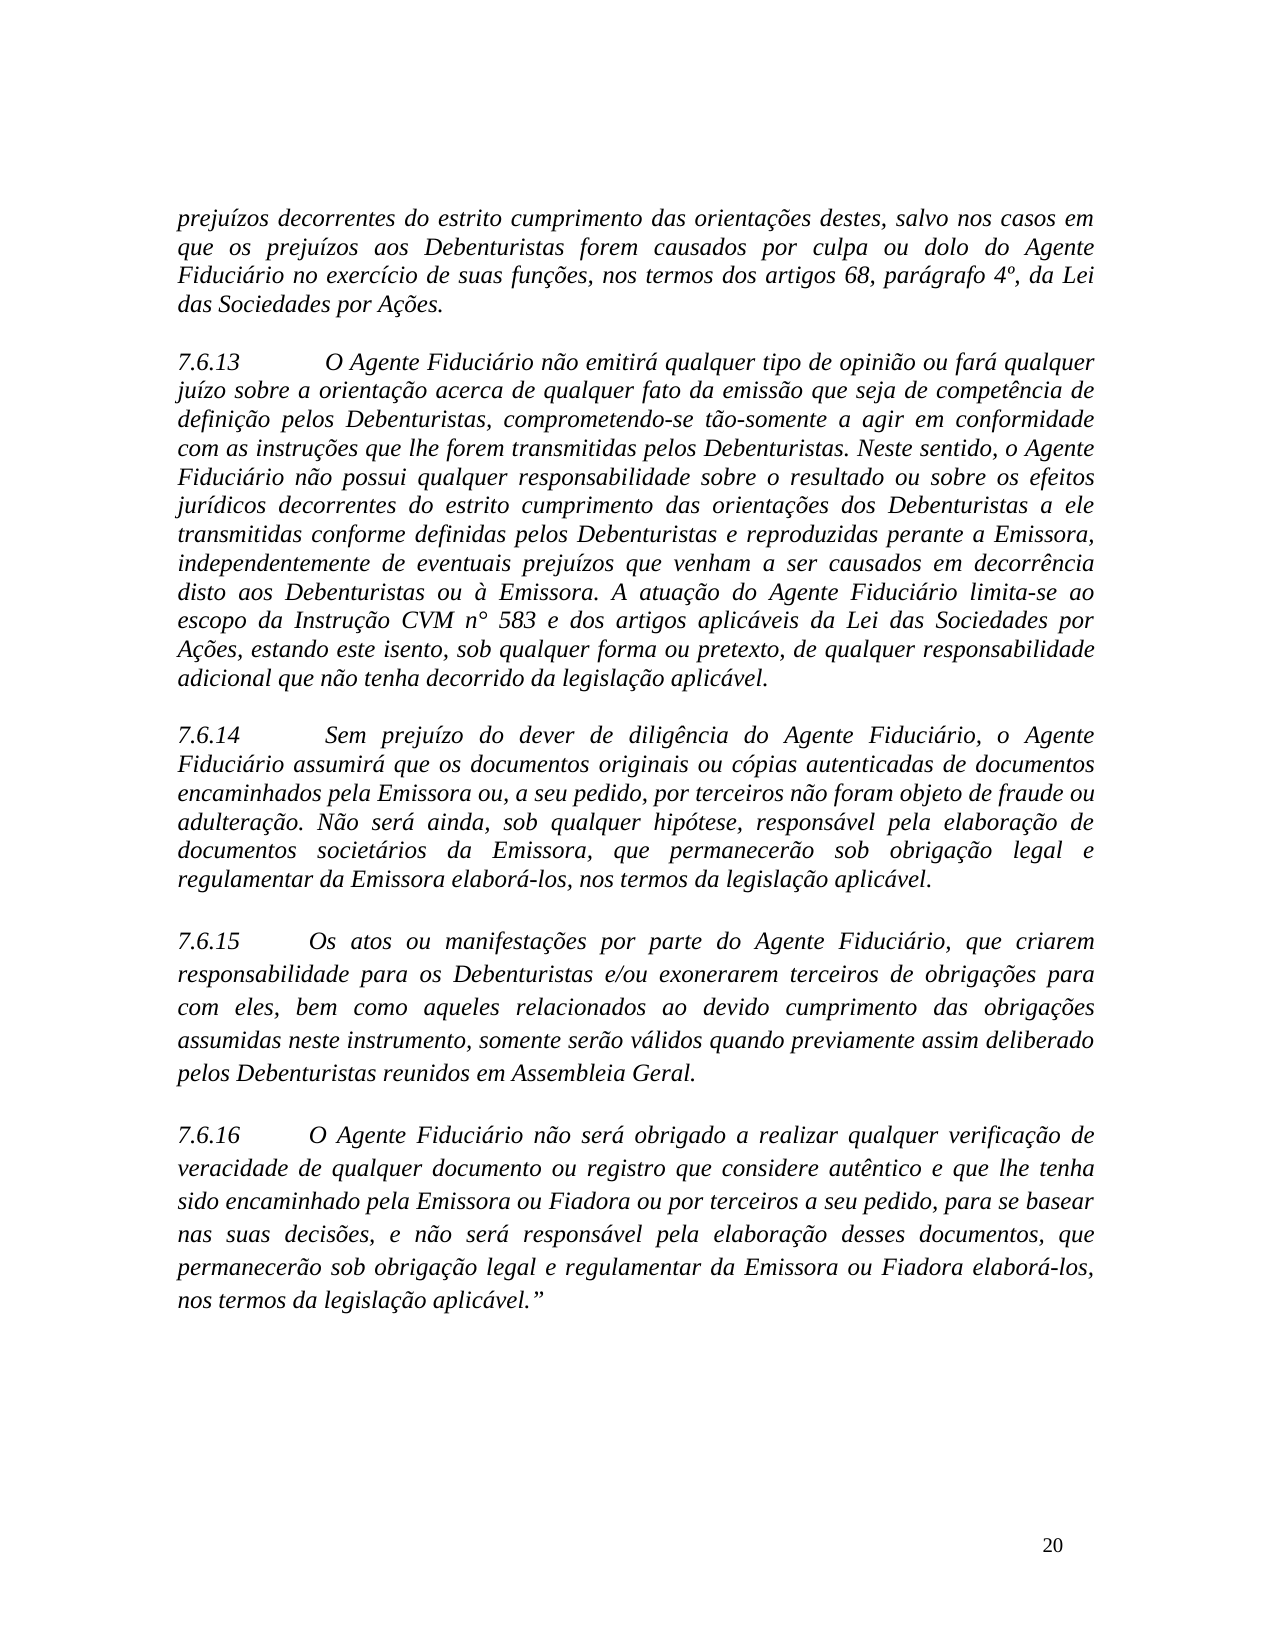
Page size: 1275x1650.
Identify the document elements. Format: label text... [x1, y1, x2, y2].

text 7.6.13 O Agente Fiduciário não emitirá qualquer tipo de opinião ou fará qualquer juízo sobre a orientação acerca de qualquer fato da emissão que seja de competência de definição pelos Debenturistas, comprometendo-se tão-somente a agir em conformidade com as instruções que lhe forem transmitidas pelos Debenturistas. Neste sentido, o Agente Fiduciário não possui qualquer responsabilidade sobre o resultado ou sobre os efeitos jurídicos decorrentes do estrito cumprimento das orientações dos Debenturistas a ele transmitidas conforme definidas pelos Debenturistas e reproduzidas perante a Emissora, independentemente de eventuais prejuízos que venham a ser causados em decorrência disto aos Debenturistas ou à Emissora. A atuação do Agente Fiduciário limita-se ao escopo da Instrução CVM n° 583 e dos artigos aplicáveis da Lei das Sociedades por Ações, estando este isento, sob qualquer forma ou pretexto, de qualquer responsabilidade adicional que não tenha decorrido da legislação aplicável. [177, 347, 1098, 692]
text 7.6.16 O Agente Fiduciário não será obrigado a realizar qualquer verificação de veracidade de qualquer documento ou registro que considere autêntico e que lhe tenha sido encaminhado pela Emissora ou Fiadora ou por terceiros a seu pedido, para se basear nas suas decisões, e não será responsável pela elaboração desses documentos, que permanecerão sob obrigação legal e regulamentar da Emissora ou Fiadora elaborá-los, nos termos da legislação aplicável.” [177, 1120, 1098, 1314]
text 7.6.15 Os atos ou manifestações por parte do Agente Fiduciário, que criarem responsabilidade para os Debenturistas e/ou exonerarem terceiros de obrigações para com eles, bem como aqueles relacionados ao devido cumprimento das obrigações assumidas neste instrumento, somente serão válidos quando previamente assim deliberado pelos Debenturistas reunidos em Assembleia Geral. [177, 926, 1098, 1087]
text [177, 203, 1098, 318]
text 7.6.14 Sem prejuízo do dever de diligência do Agente Fiduciário, o Agente Fiduciário assumirá que os documentos originais ou cópias autenticadas de documentos encaminhados pela Emissora ou, a seu pedido, por terceiros não foram objeto de fraude ou adulteração. Não será ainda, sob qualquer hipótese, responsável pela elaboração de documentos societários da Emissora, que permanecerão sob obrigação legal e regulamentar da Emissora elaborá-los, nos termos da legislação aplicável. [177, 721, 1098, 893]
